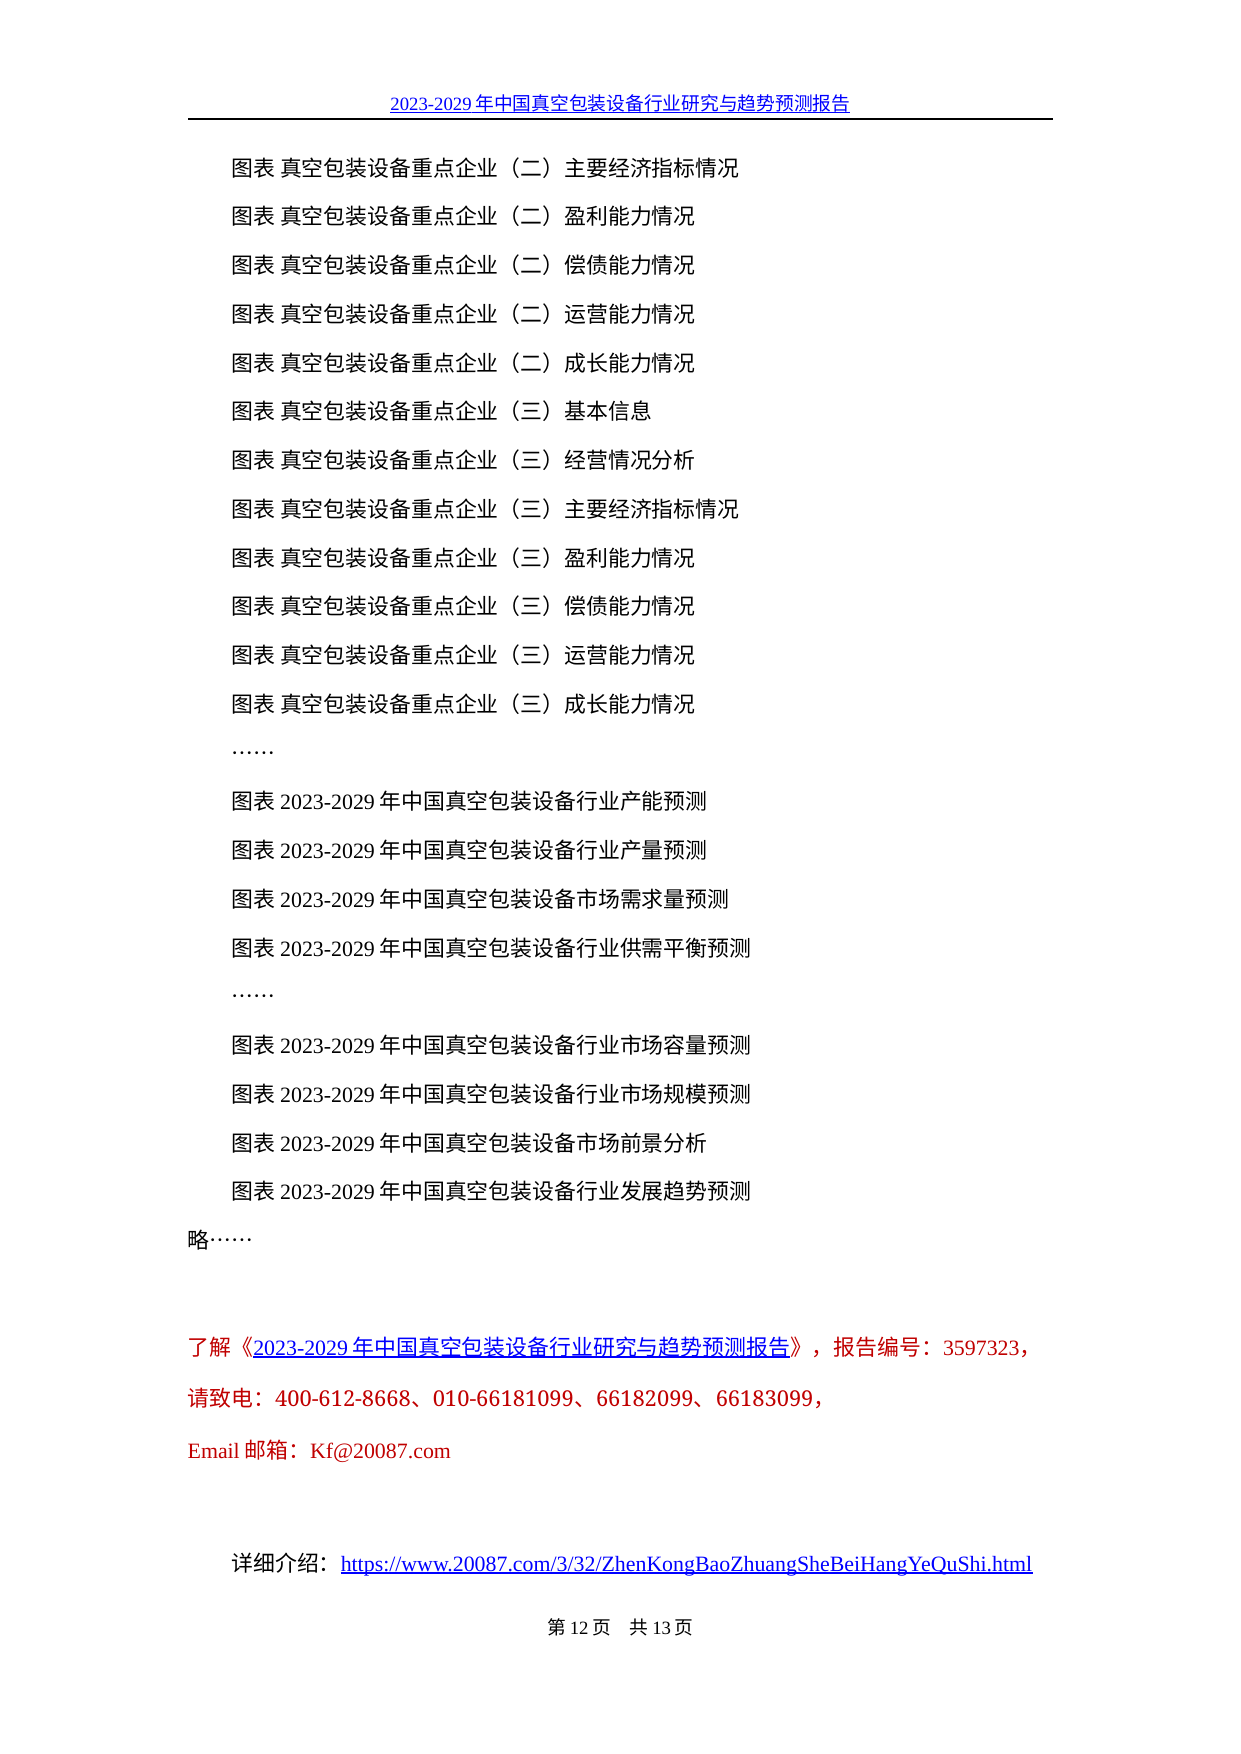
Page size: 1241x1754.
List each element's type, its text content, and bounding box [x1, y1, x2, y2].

text Email邮箱：Kf@20087.com [187, 1432, 1053, 1465]
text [187, 150, 1053, 1255]
text 请致电：400-612-8668、010-66181099、66182099、66183099， [187, 1381, 1053, 1413]
text 了解《2023-2029年中国真空包装设备行业研究与趋势预测报告》，报告编号：3597323， [187, 1329, 1053, 1362]
text 详细介绍：https://www.20087.com/3/32/ZhenKongBaoZhuangSheBeiHangYeQuShi.html [187, 1545, 1053, 1578]
